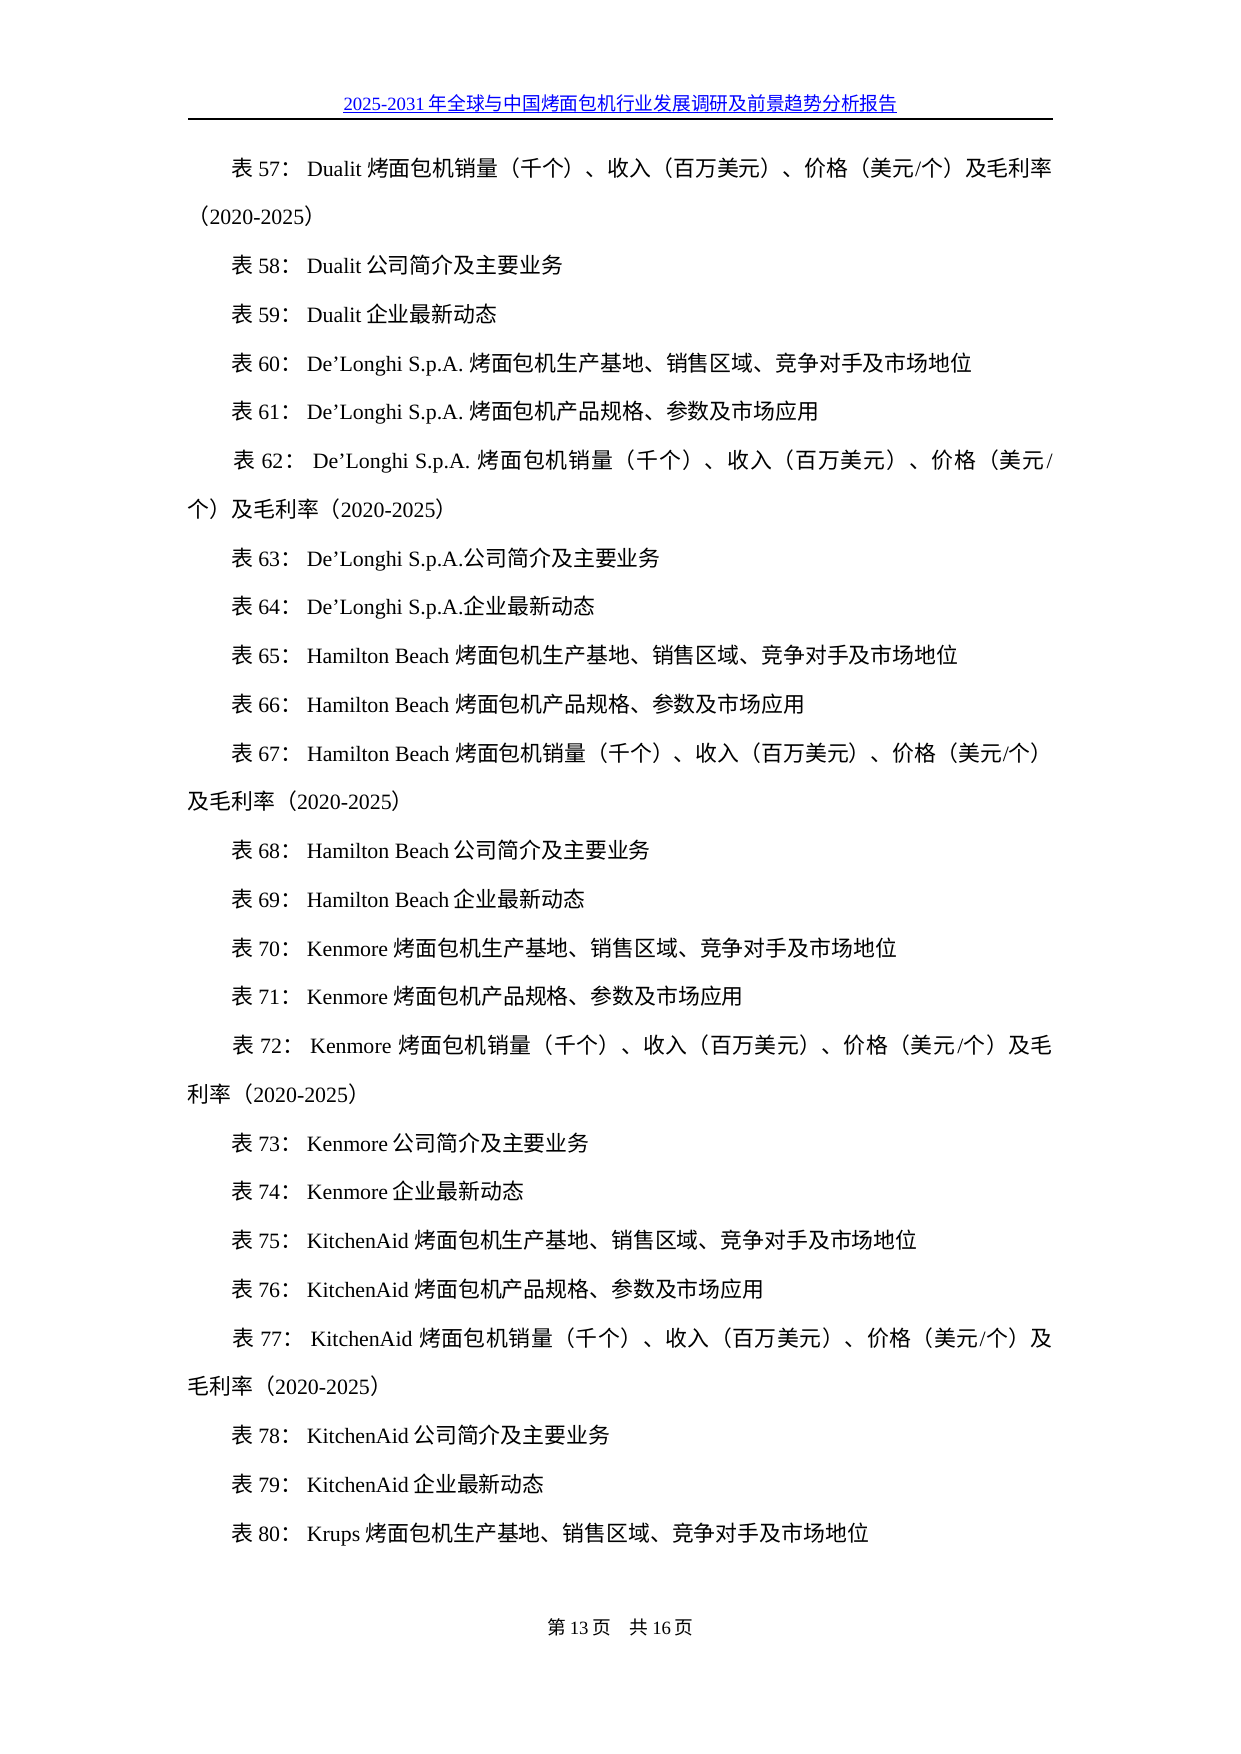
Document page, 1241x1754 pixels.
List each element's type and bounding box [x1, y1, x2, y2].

text [187, 150, 1053, 1548]
